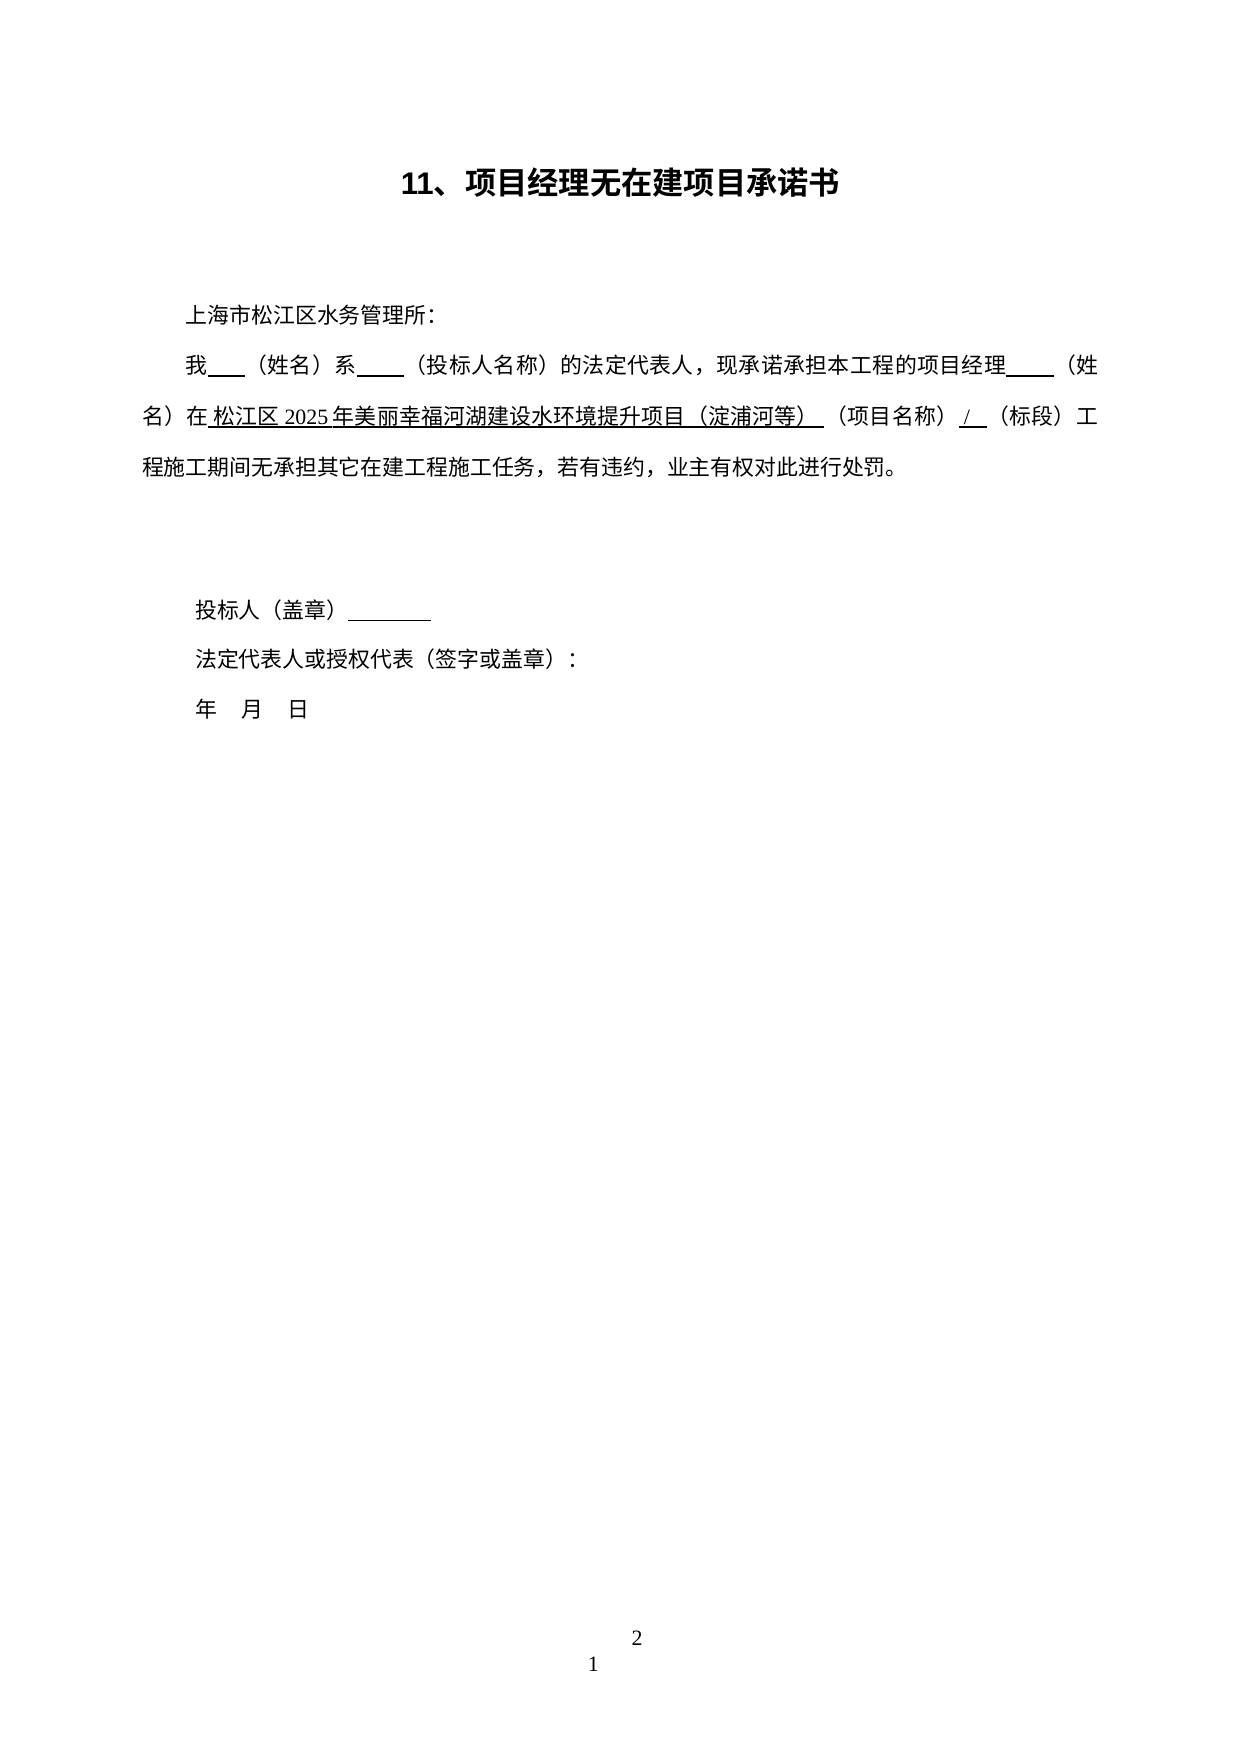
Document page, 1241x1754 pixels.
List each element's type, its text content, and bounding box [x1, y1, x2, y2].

text 11、项目经理无在建项目承诺书 [142, 147, 1098, 215]
text 年 月 日 [142, 691, 1098, 725]
text 法定代表人或授权代表（签字或盖章）： [142, 641, 1098, 675]
text 上海市松江区水务管理所： [142, 297, 1098, 331]
text 投标人（盖章） [142, 591, 1098, 625]
text 我 （姓名）系 （投标人名称）的法定代表人，现承诺承担本工程的项目经理 （姓名）在 松江区2025年美丽幸福河湖建设水环境提升项目（淀浦河等） （项目名称） / （标段）工程施工期间无承担其它在建工程施工任务，若有违约，业主有权对此进行处罚。 [142, 347, 1098, 482]
